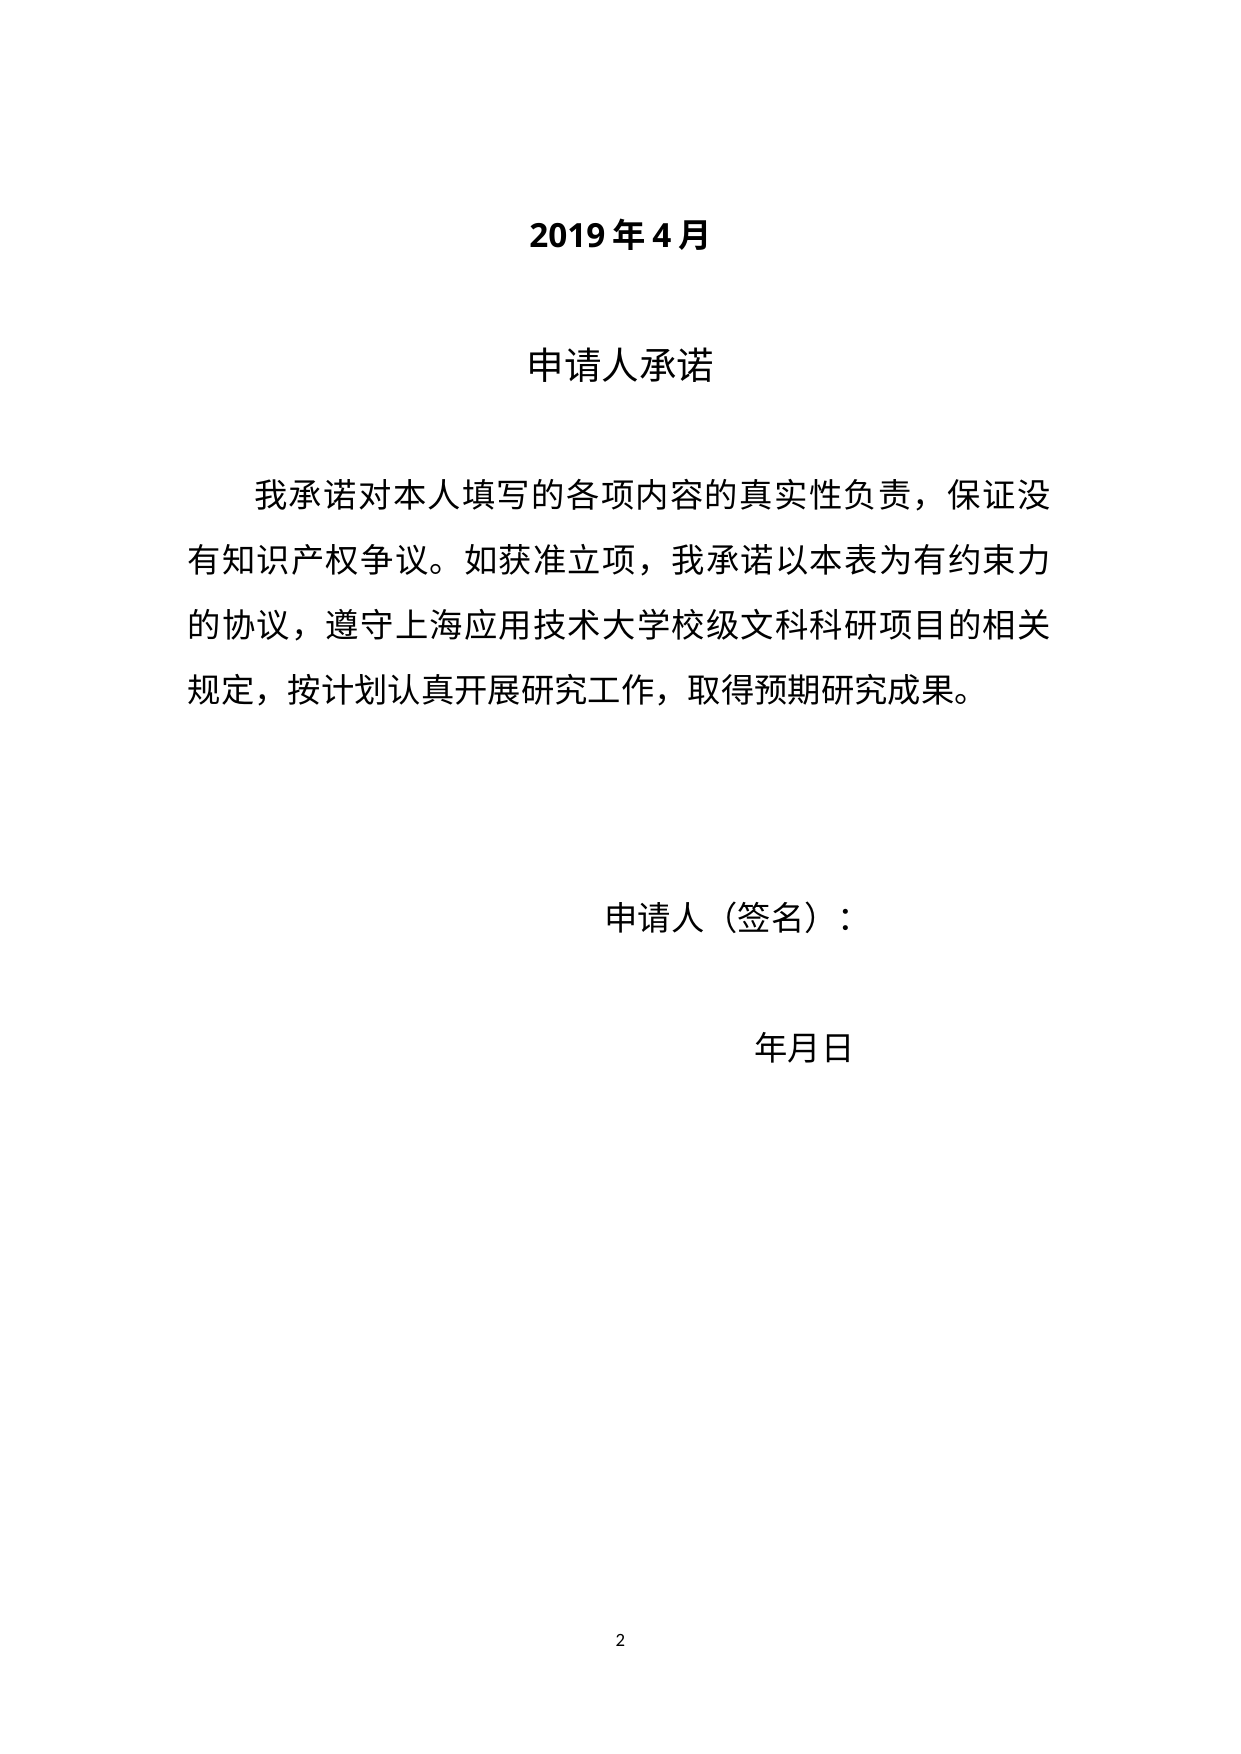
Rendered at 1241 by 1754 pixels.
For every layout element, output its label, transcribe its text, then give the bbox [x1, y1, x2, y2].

text 我承诺对本人填写的各项内容的真实性负责，保证没有知识产权争议。如获准立项，我承诺以本表为有约束力的协议，遵守上海应用技术大学校级文科科研项目的相关规定，按计划认真开展研究工作，取得预期研究成果。 [187, 461, 1053, 721]
text 申请人（签名）： [187, 883, 1003, 948]
text 申请人承诺 [187, 331, 1053, 396]
text 2019年4月 [187, 201, 1053, 266]
text 年月日 [187, 1013, 990, 1078]
